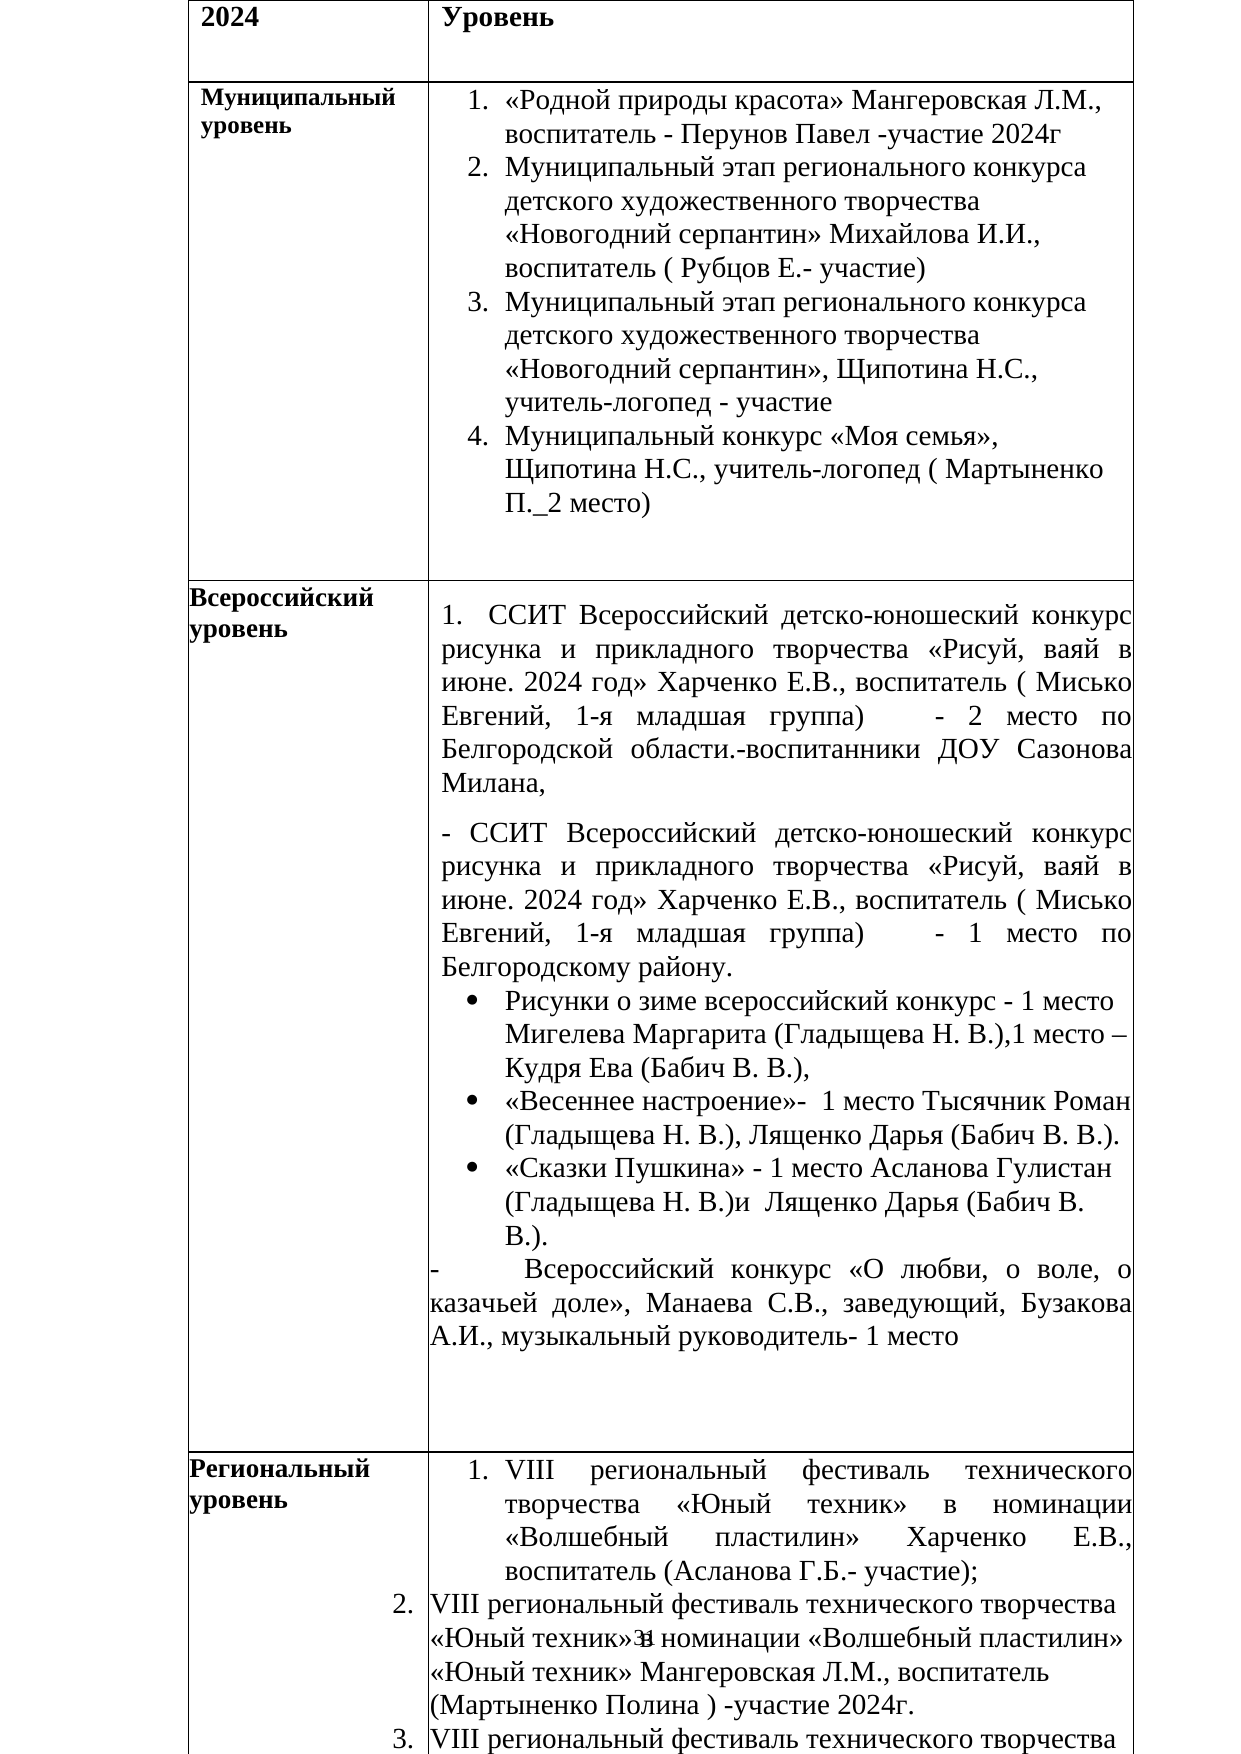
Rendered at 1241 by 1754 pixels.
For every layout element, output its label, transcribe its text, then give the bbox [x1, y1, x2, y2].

table_cell Всероссийский уровень [189, 581, 428, 1451]
table_cell VIII региональный фестиваль технического творчества «Юный техник» в номинации «Волшебный пластилин» Харченко Е.В., воспитатель (Асланова Г.Б.- участие); VIII региональный фестиваль технического творчества «Юный техник» в номинации «Волшебный пластилин» «Юный техник» Мангеровская Л.М., воспитатель (Мартыненко Полина ) -участие 2024г. VIII региональный фестиваль технического творчества «Юный техник» в номинации «Волшебный пластилин» участие Мигелева Маргарита (Гладыщева Н. В.), Лященко Дарья (Бабич В. В) Региональный фестиваль технического творчества «Юный техник», Сергиенко Л.М. ( Тетерин Никита -участник). 5. Региональный фестиваль технического творчества «Юный техник», Прозапас А.В., воспитатель (Калямина Юлия -участник). [429, 1453, 1133, 1754]
table_cell Муниципальный уровень [189, 83, 428, 580]
table_header Уровень [429, 1, 1133, 81]
table_cell 1. ССИТ Всероссийский детско-юношеский конкурс рисунка и прикладного творчества «Рисуй, ваяй в июне. 2024 год» Харченко Е.В., воспитатель ( Мисько Евгений, 1-я младшая группа) - 2 место по Белгородской области.-воспитанники ДОУ Сазонова Милана, - ССИТ Всероссийский детско-юношеский конкурс рисунка и прикладного творчества «Рисуй, ваяй в июне. 2024 год» Харченко Е.В., воспитатель ( Мисько Евгений, 1-я младшая группа) - 1 место по Белгородскому району. Рисунки о зиме всероссийский конкурс - 1 место Мигелева Маргарита (Гладыщева Н. В.),1 место – Кудря Ева (Бабич В. В.), «Весеннее настроение»- 1 место Тысячник Роман (Гладыщева Н. В.), Лященко Дарья (Бабич В. В.). «Сказки Пушкина» - 1 место Асланова Гулистан (Гладыщева Н. В.)и Лященко Дарья (Бабич В. В.). - Всероссийский конкурс «О любви, о воле, о казачьей доле», Манаева С.В., заведующий, Бузакова А.И., музыкальный руководитель- 1 место [429, 581, 1133, 1451]
table_cell «Родной природы красота» Мангеровская Л.М., воспитатель - Перунов Павел -участие 2024г Муниципальный этап регионального конкурса детского художественного творчества «Новогодний серпантин» Михайлова И.И., воспитатель ( Рубцов Е.- участие) Муниципальный этап регионального конкурса детского художественного творчества «Новогодний серпантин», Щипотина Н.С., учитель-логопед - участие Муниципальный конкурс «Моя семья», Щипотина Н.С., учитель-логопед ( Мартыненко П._2 место) [429, 83, 1133, 580]
table_header 2024 [189, 1, 428, 81]
table_cell Региональный уровень [189, 1453, 428, 1754]
